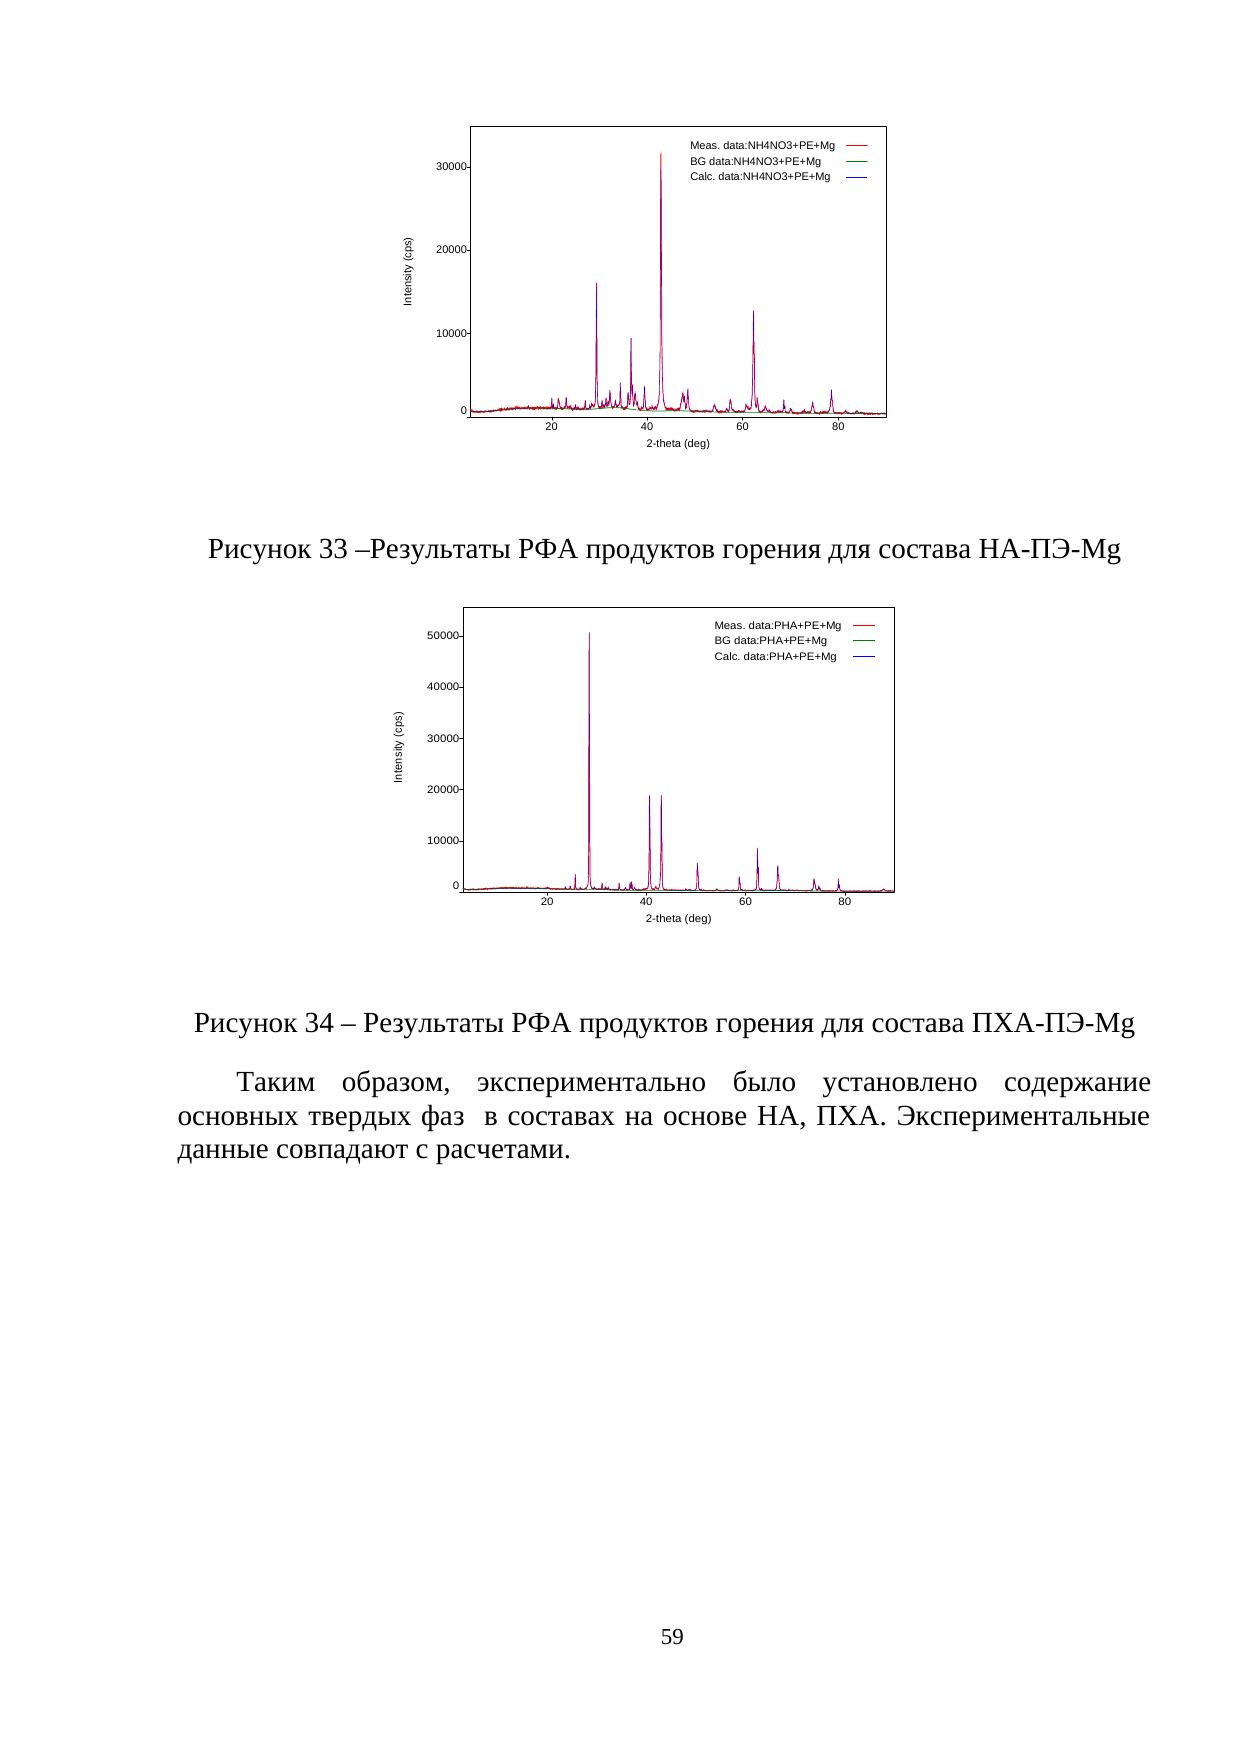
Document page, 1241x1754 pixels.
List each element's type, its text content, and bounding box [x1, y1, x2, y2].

text Рисунок 34 – Результаты РФА продуктов горения для состава ПХА-ПЭ-Mg [177, 1005, 1152, 1038]
text Таким образом, экспериментально было установлено содержание основных твердых фаз в составах на основе НА, ПХА. Экспериментальные данные совпадают с расчетами. [177, 1064, 1152, 1165]
text Рисунок 33 –Результаты РФА продуктов горения для состава НА-ПЭ-Mg [177, 531, 1152, 565]
